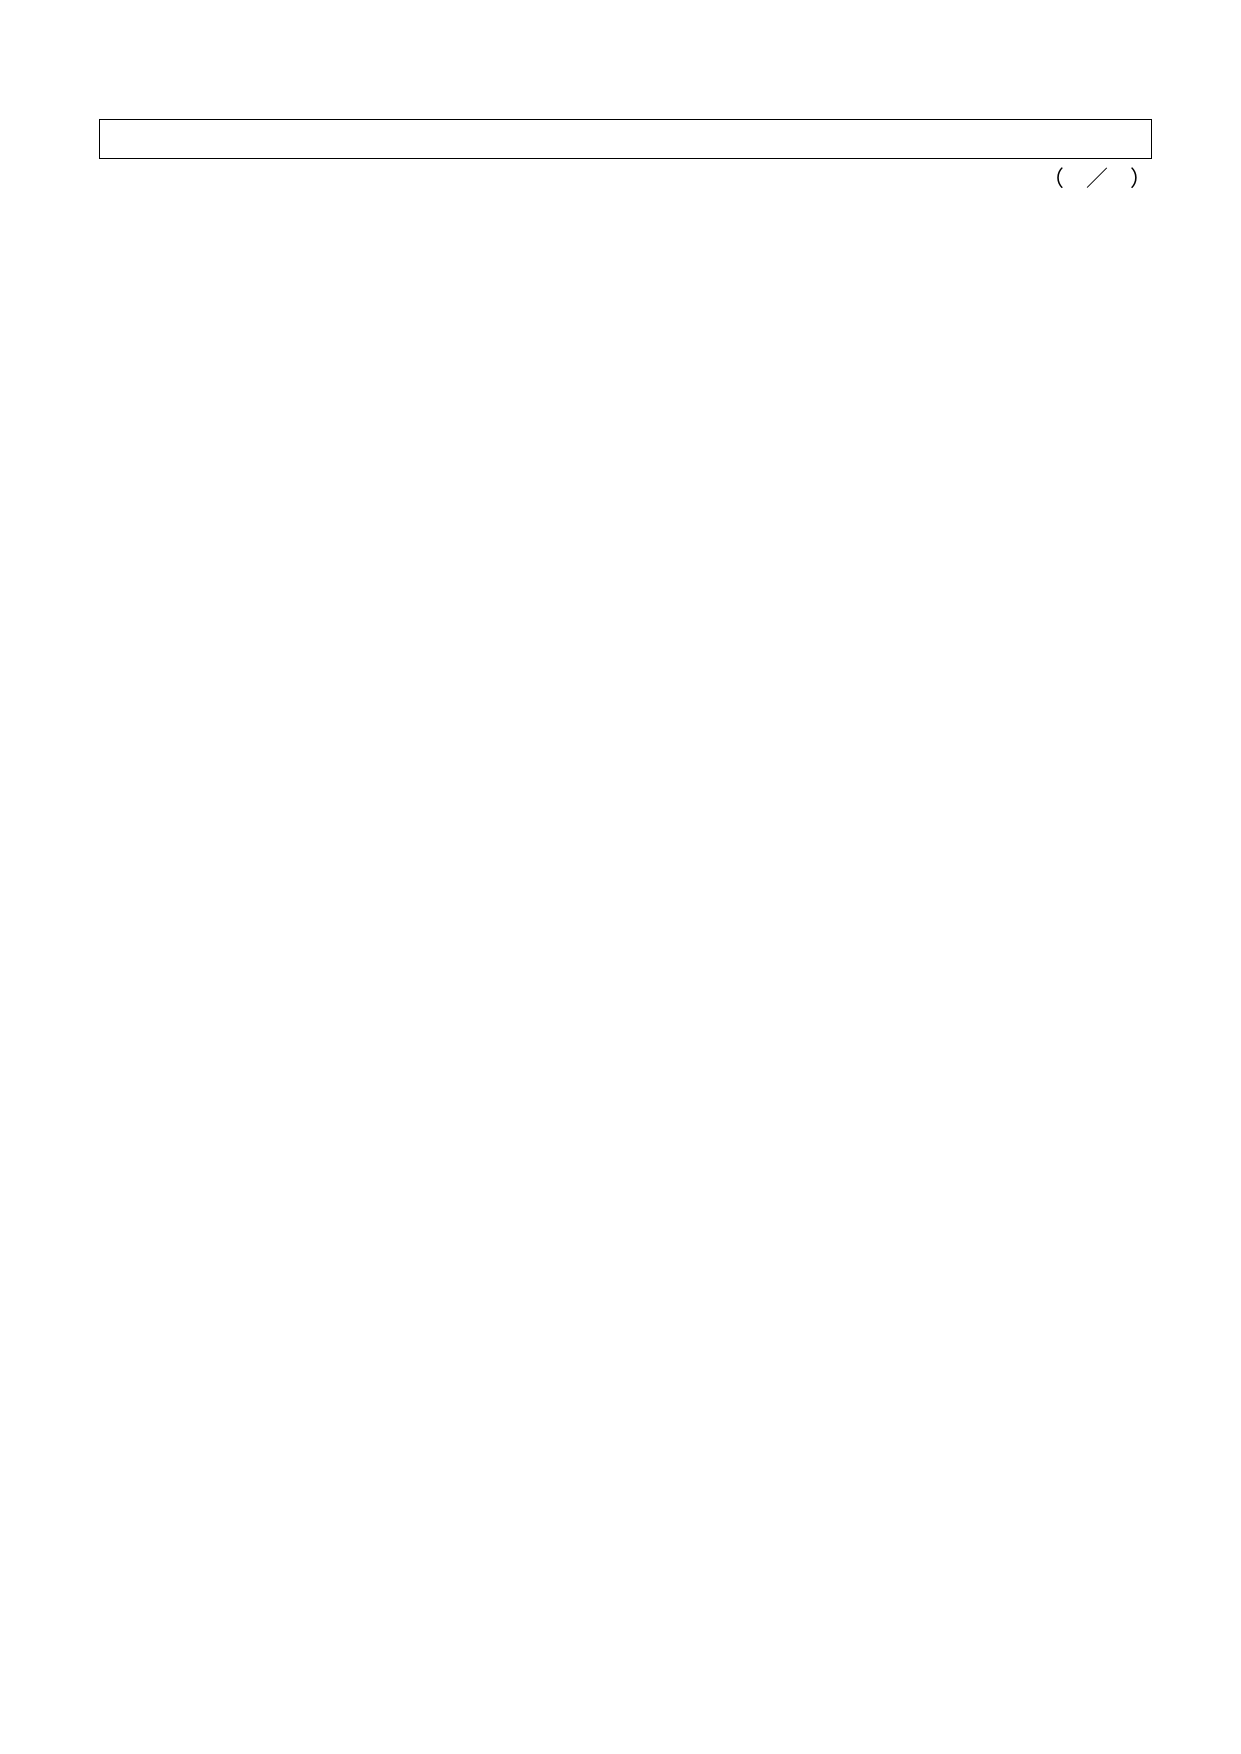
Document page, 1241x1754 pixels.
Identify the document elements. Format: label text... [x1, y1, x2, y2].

text （ ／ ）（様式12） [89, 158, 1152, 196]
table_cell [100, 120, 1151, 157]
